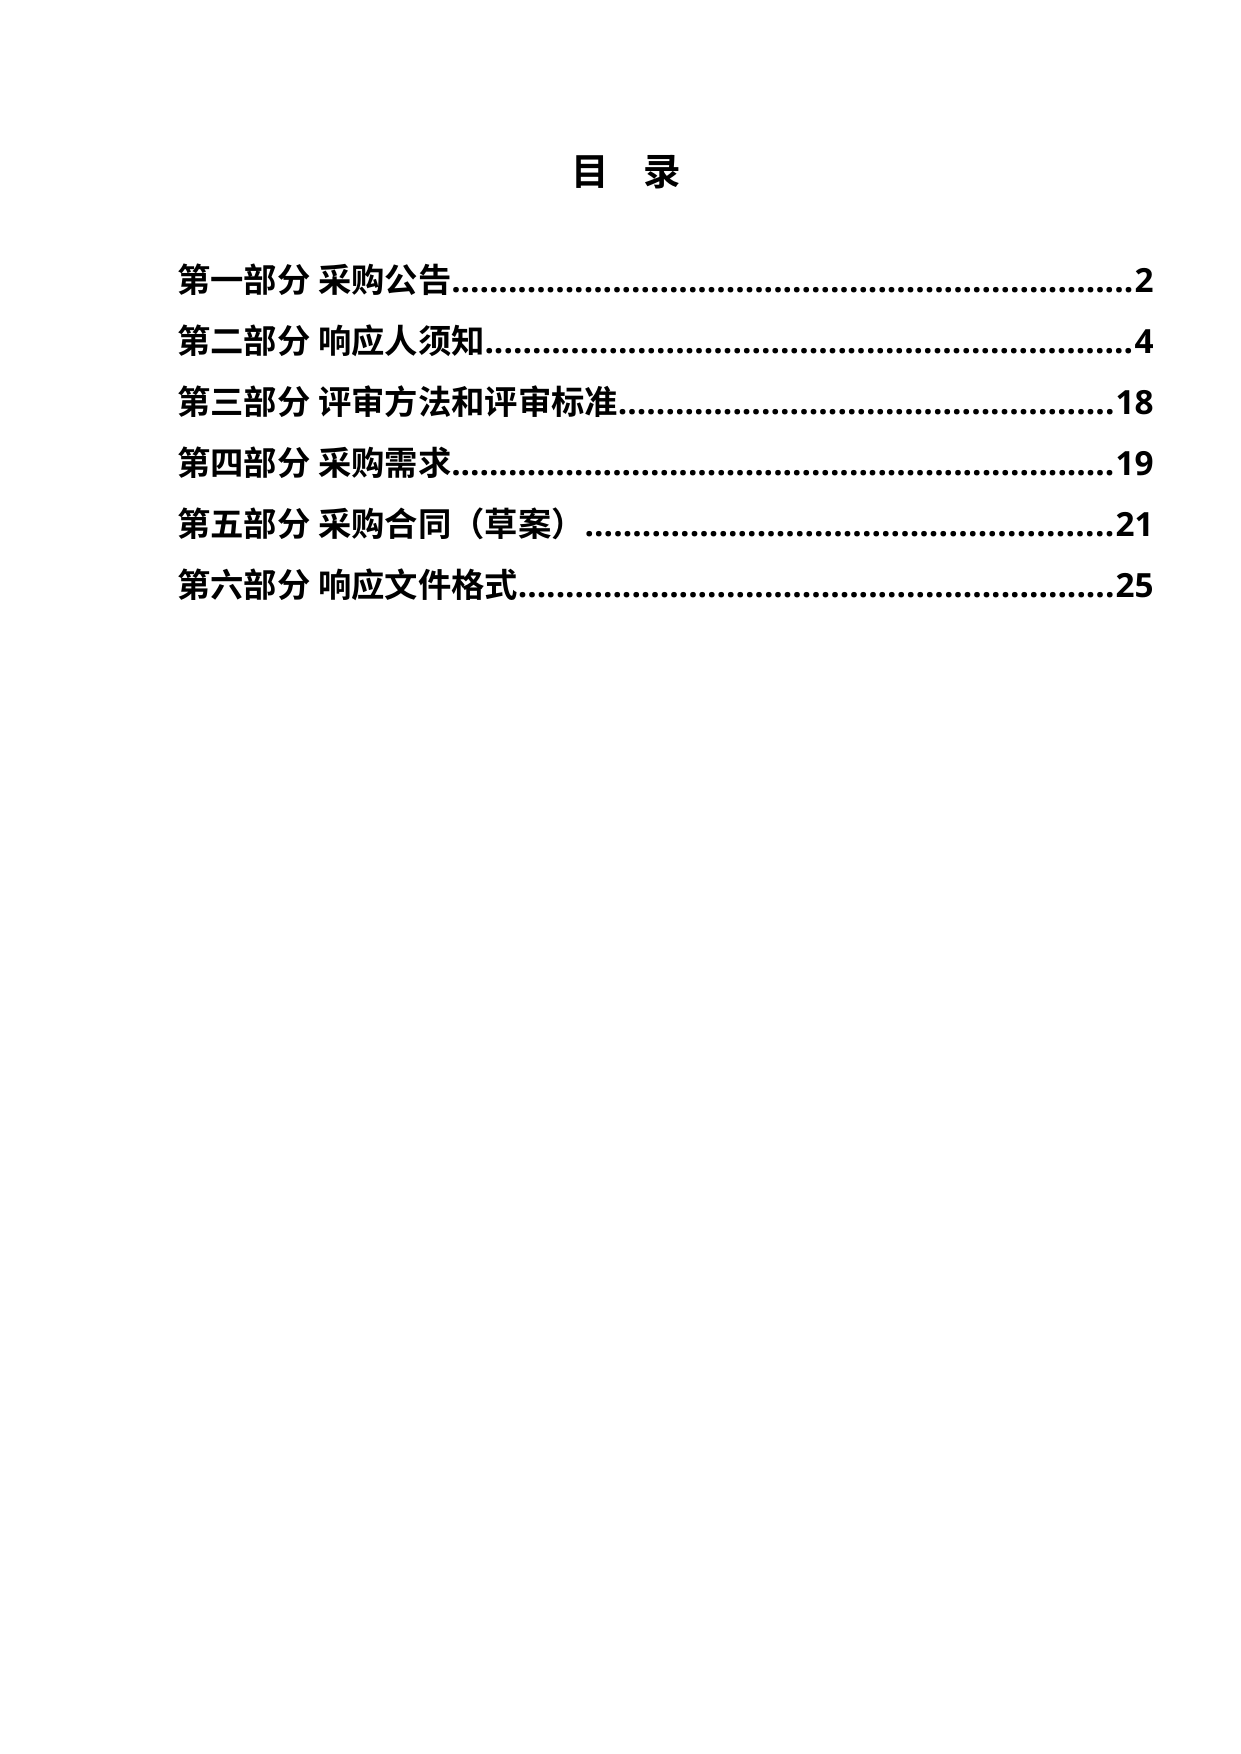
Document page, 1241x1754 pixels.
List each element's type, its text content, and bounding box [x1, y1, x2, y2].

text 第六部分 响应文件格式 25 [177, 559, 1075, 607]
text 目 录 [177, 142, 1075, 196]
text 第二部分 响应人须知 4 [177, 315, 1075, 363]
text 第三部分 评审方法和评审标准 18 [177, 376, 1075, 424]
text 第一部分 采购公告 2 [177, 254, 1075, 302]
text 第五部分 采购合同（草案） 21 [177, 498, 1075, 546]
text 第四部分 采购需求 19 [177, 437, 1075, 485]
